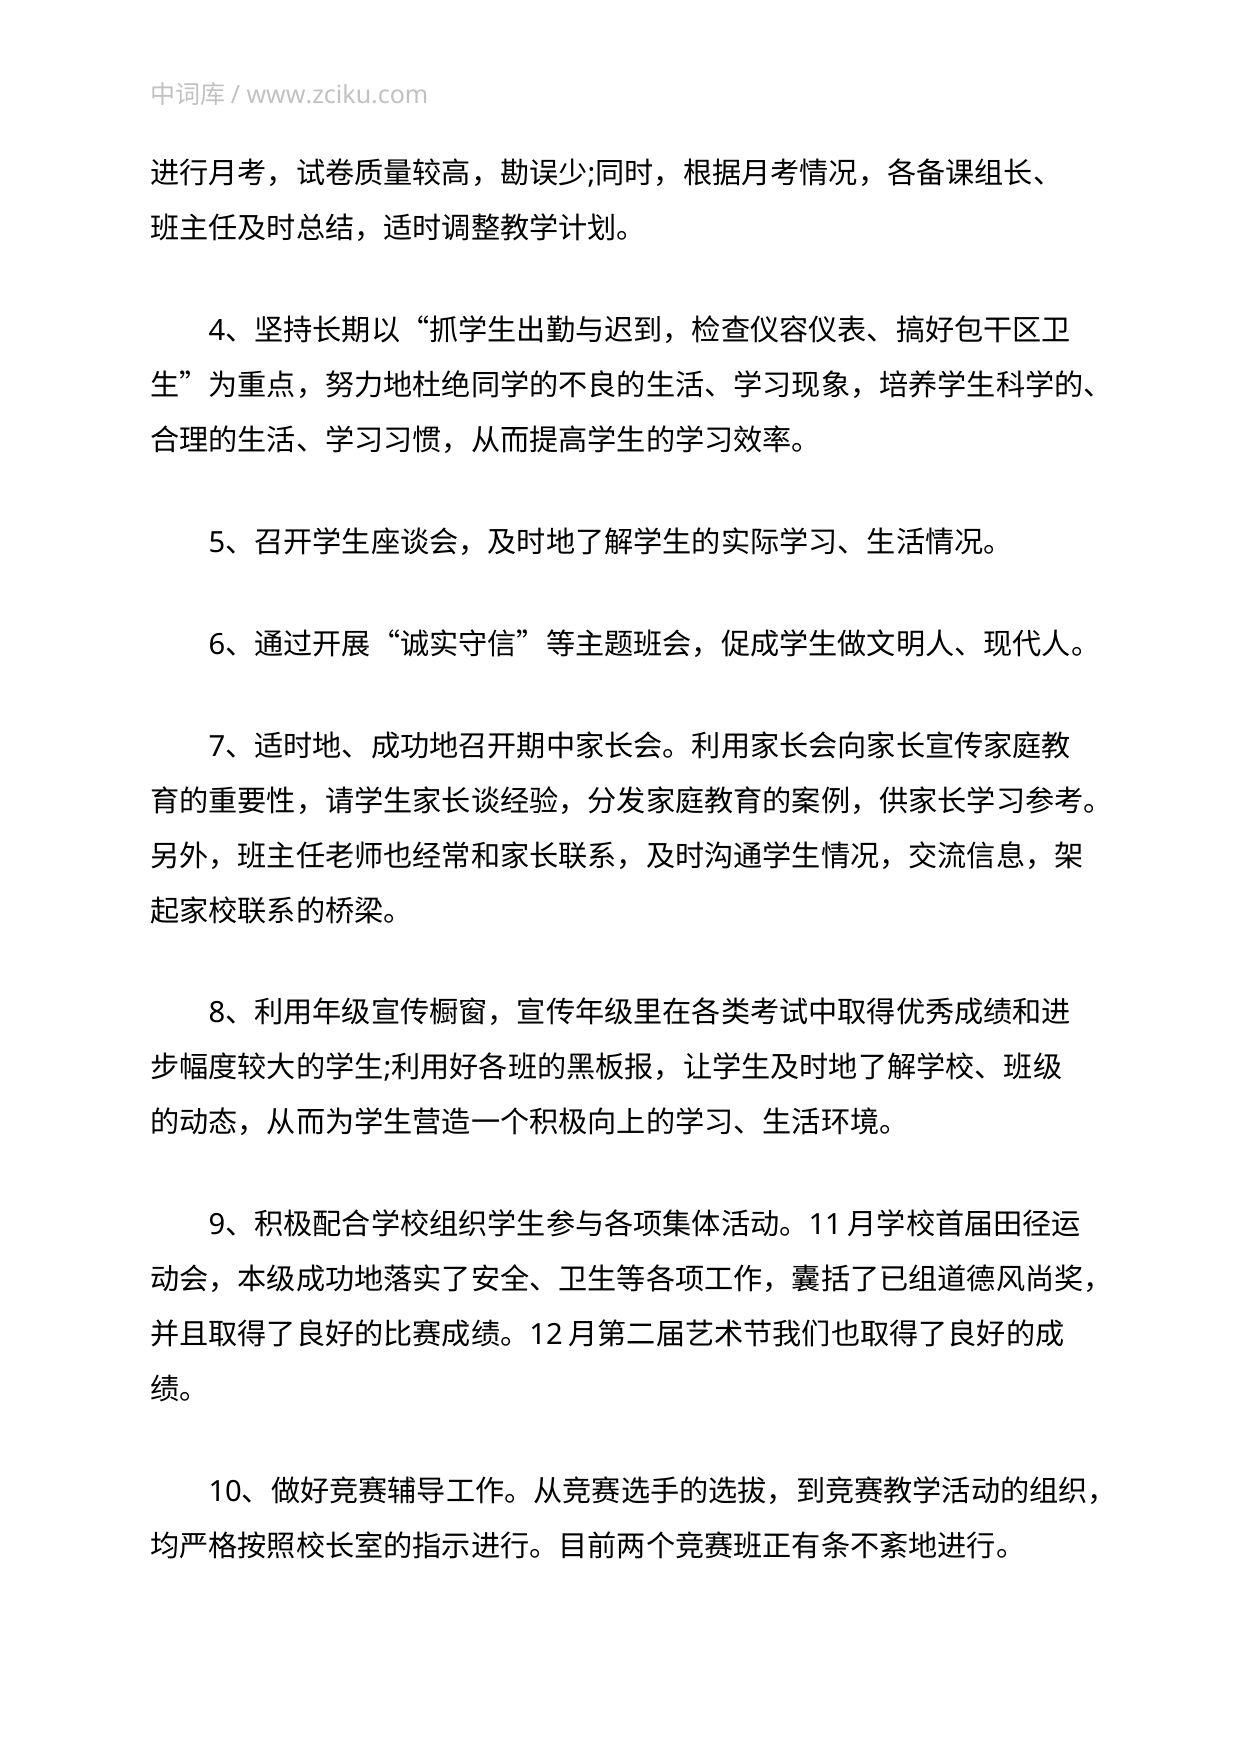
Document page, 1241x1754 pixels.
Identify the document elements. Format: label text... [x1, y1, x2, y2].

text 6、通过开展“诚实守信”等主题班会，促成学生做文明人、现代人。 [150, 620, 1090, 663]
text 9、积极配合学校组织学生参与各项集体活动。11月学校首届田径运动会，本级成功地落实了安全、卫生等各项工作，囊括了已组道德风尚奖，并且取得了良好的比赛成绩。12月第二届艺术节我们也取得了良好的成绩。 [150, 1201, 1090, 1408]
text 7、适时地、成功地召开期中家长会。利用家长会向家长宣传家庭教育的重要性，请学生家长谈经验，分发家庭教育的案例，供家长学习参考。另外，班主任老师也经常和家长联系，及时沟通学生情况，交流信息，架起家校联系的桥梁。 [150, 722, 1090, 929]
text 10、做好竞赛辅导工作。从竞赛选手的选拔，到竞赛教学活动的组织，均严格按照校长室的指示进行。目前两个竞赛班正有条不紊地进行。 [150, 1467, 1090, 1565]
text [150, 150, 1090, 247]
text 4、坚持长期以“抓学生出勤与迟到，检查仪容仪表、搞好包干区卫生”为重点，努力地杜绝同学的不良的生活、学习现象，培养学生科学的、合理的生活、学习习惯，从而提高学生的学习效率。 [150, 307, 1090, 459]
text 5、召开学生座谈会，及时地了解学生的实际学习、生活情况。 [150, 518, 1090, 561]
text 8、利用年级宣传橱窗，宣传年级里在各类考试中取得优秀成绩和进步幅度较大的学生;利用好各班的黑板报，让学生及时地了解学校、班级的动态，从而为学生营造一个积极向上的学习、生活环境。 [150, 989, 1090, 1141]
